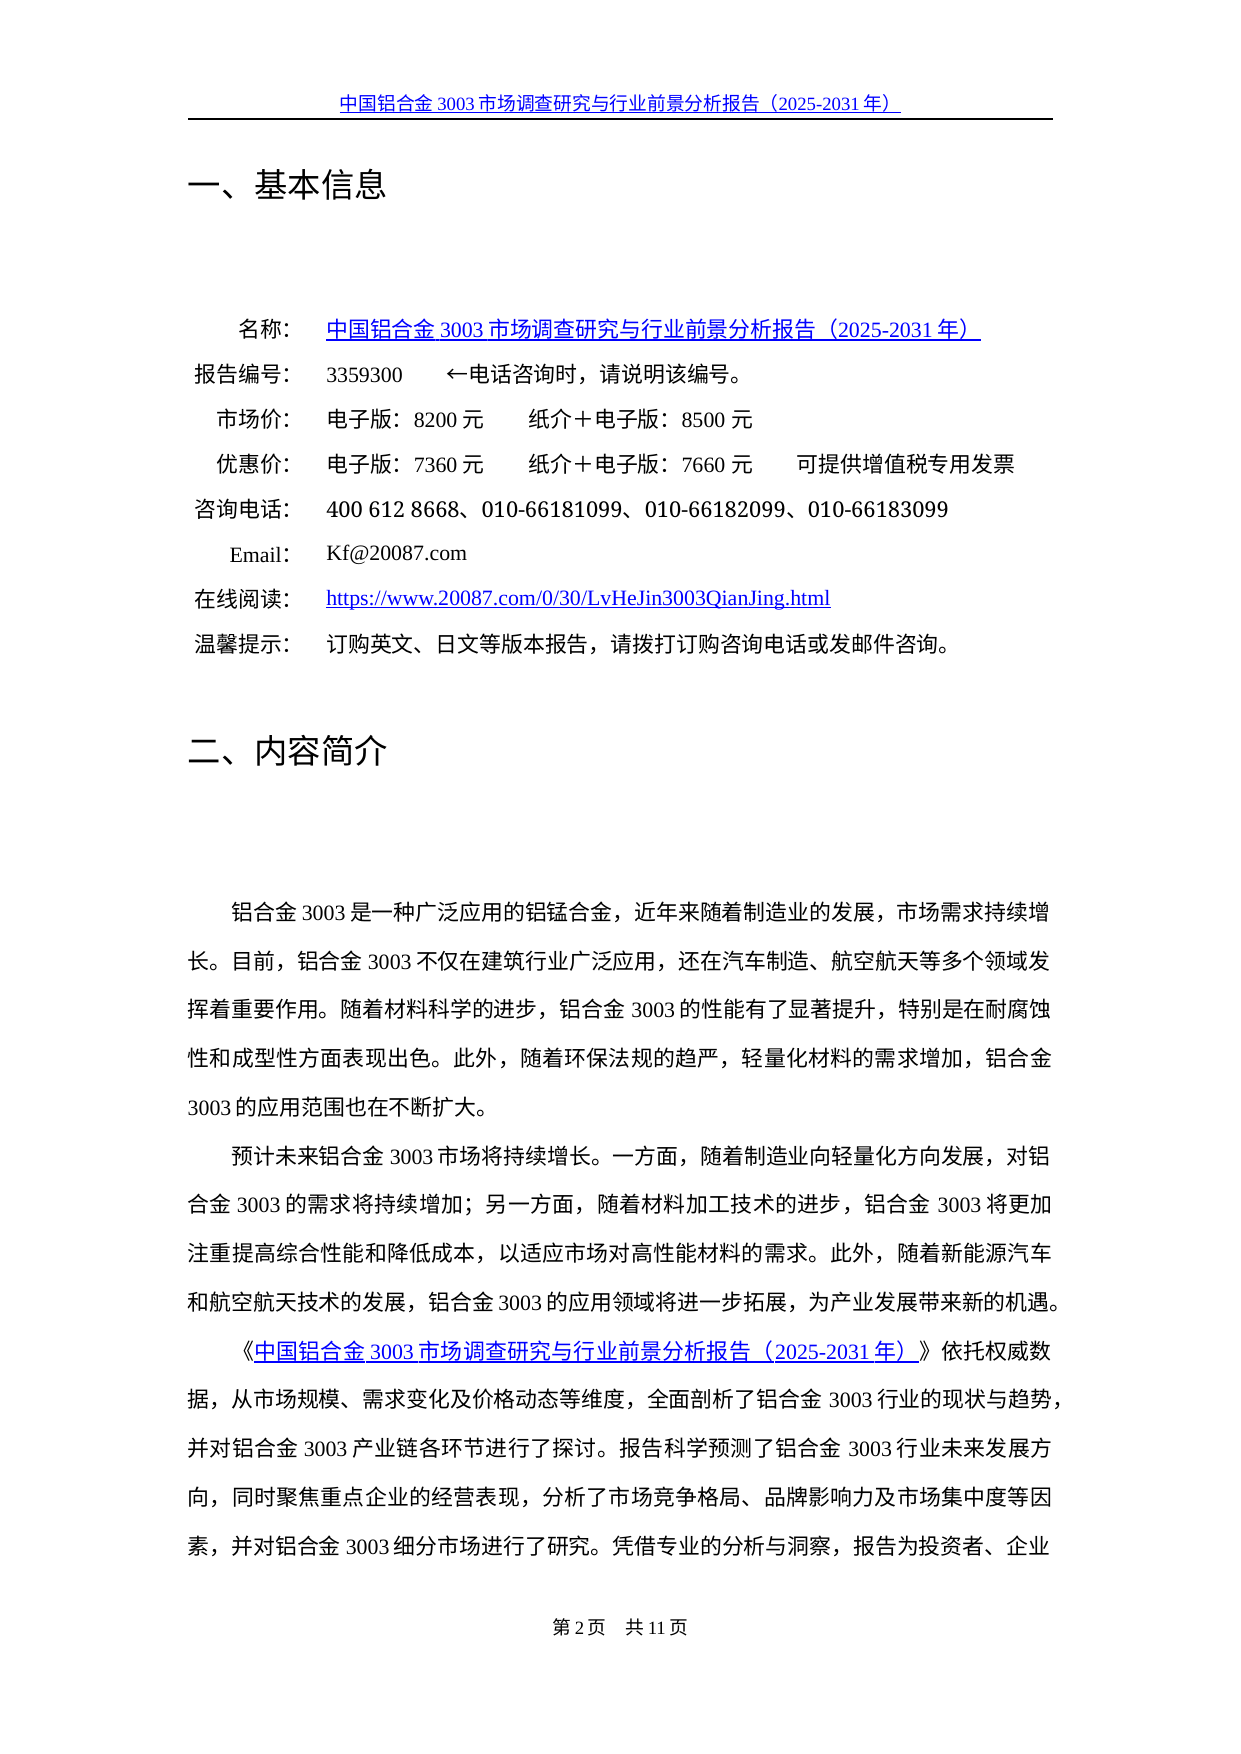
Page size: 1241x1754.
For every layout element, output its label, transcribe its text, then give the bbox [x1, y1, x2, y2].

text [187, 894, 1053, 1561]
table_cell 电子版：8200 元 纸介＋电子版：8500 元 [315, 402, 1073, 447]
title 二、内容简介 [187, 717, 1053, 782]
table_cell 咨询电话： [167, 492, 315, 537]
table_header 中国铝合金3003市场调查研究与行业前景分析报告（2025-2031年） [315, 312, 1073, 357]
table_cell Email： [167, 537, 315, 582]
table_cell [315, 582, 1073, 627]
table_cell 优惠价： [167, 447, 315, 492]
table_cell 电子版：7360 元 纸介＋电子版：7660 元 可提供增值税专用发票 [315, 447, 1073, 492]
table_cell 温馨提示： [167, 627, 315, 672]
table_cell 在线阅读： [167, 582, 315, 627]
table_header 名称： [167, 312, 315, 357]
title 一、基本信息 [187, 150, 1053, 215]
table_cell 订购英文、日文等版本报告，请拨打订购咨询电话或发邮件咨询。 [315, 627, 1073, 672]
table_cell 市场价： [167, 402, 315, 447]
table_cell Kf@20087.com [315, 537, 1073, 582]
table_cell 3359300 ←电话咨询时，请说明该编号。 [315, 357, 1073, 402]
table_cell 报告编号： [167, 357, 315, 402]
table_cell 400 612 8668、010-66181099、010-66182099、010-66183099 [315, 492, 1073, 537]
